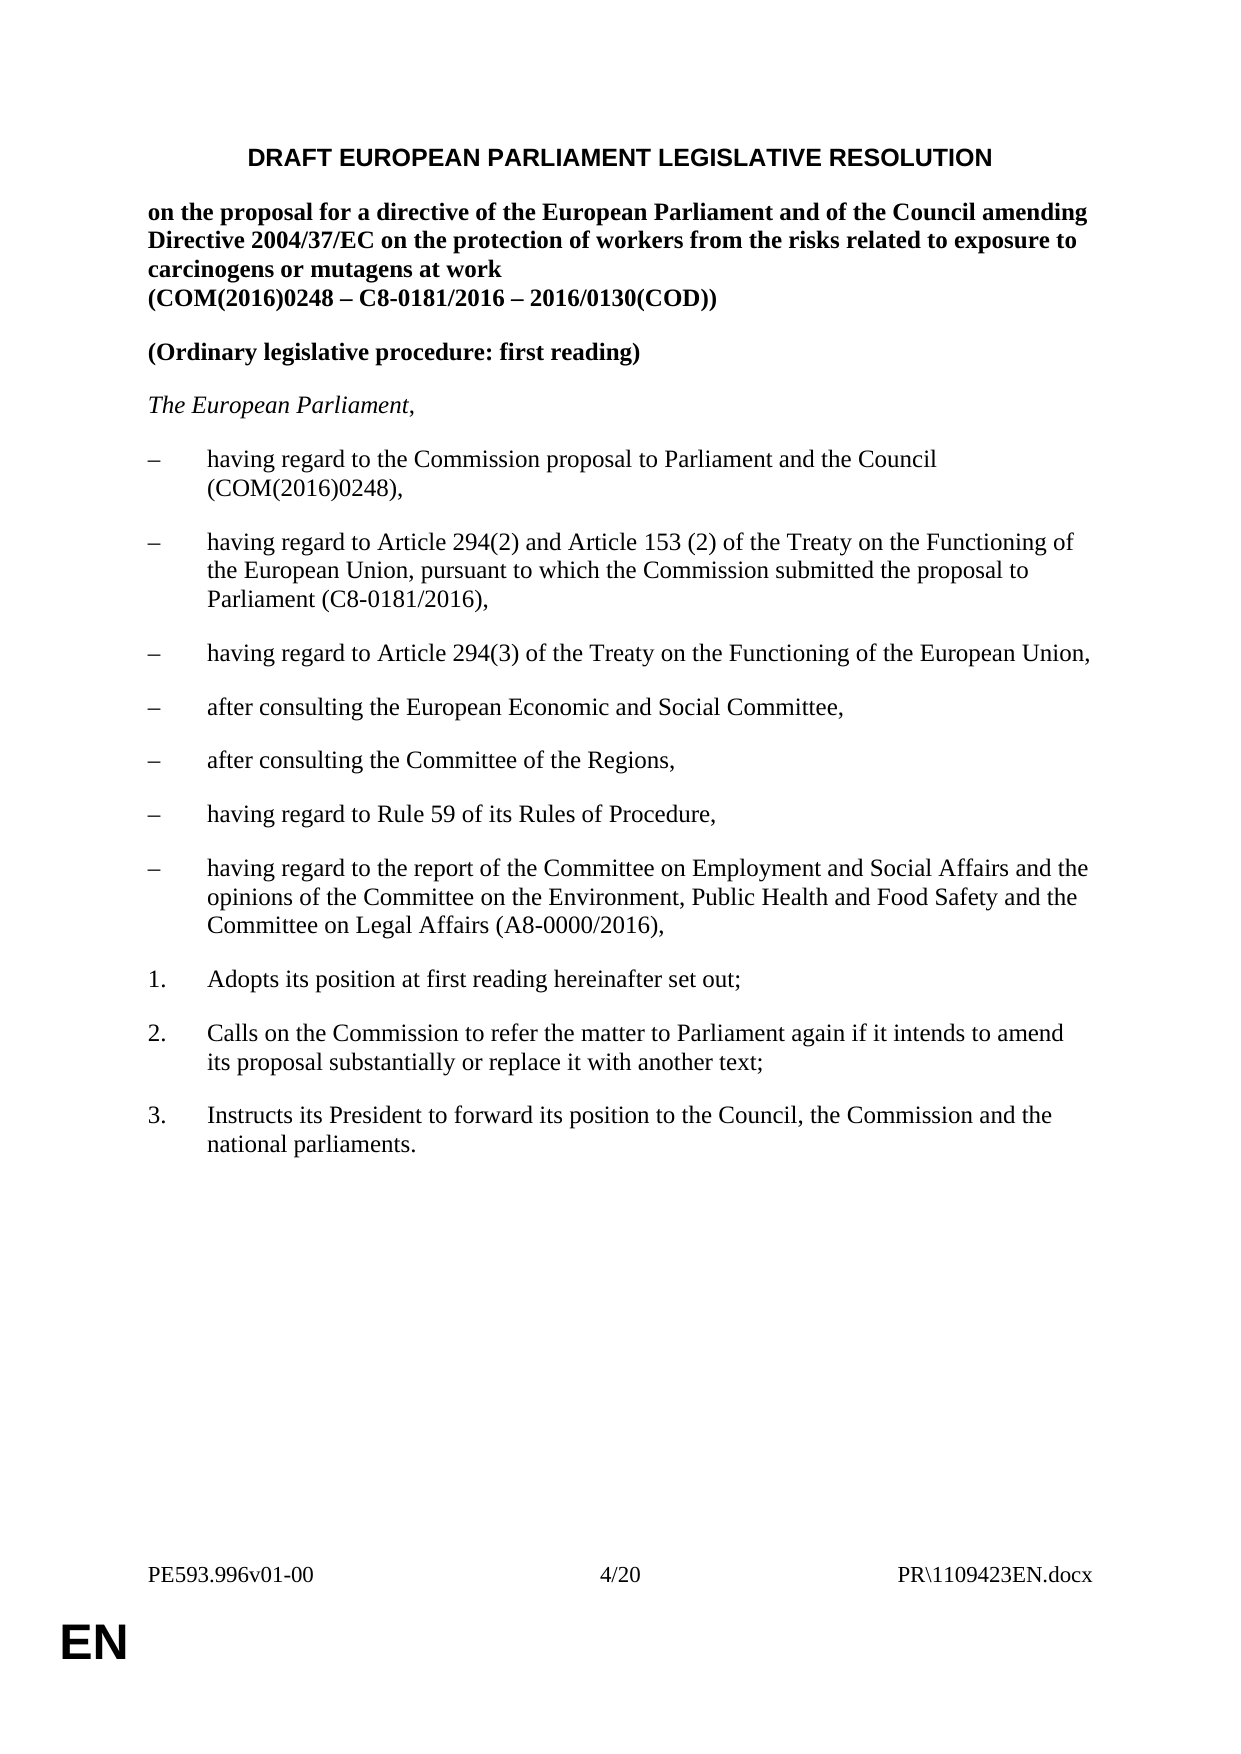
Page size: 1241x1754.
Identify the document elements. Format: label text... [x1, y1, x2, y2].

text – having regard to Article 294(3) of the Treaty on the Functioning of the European Union, [148, 638, 1092, 667]
text – having regard to the report of the Committee on Employment and Social Affairs and the opinions of the Committee on the Environment, Public Health and Food Safety and the Committee on Legal Affairs (A8-0000/2016), [148, 853, 1092, 939]
text – after consulting the Committee of the Regions, [148, 746, 1092, 774]
text – having regard to the Commission proposal to Parliament and the Council (COM(2016)0248), [148, 444, 1092, 502]
text 3. Instructs its President to forward its position to the Council, the Commission and the national parliaments. [148, 1101, 1092, 1158]
text (COM(2016)0248 – C8-0181/2016 – 2016/0130(COD)) [148, 283, 1092, 312]
text on the proposal for a directive of the European Parliament and of the Council amending Directive 2004/37/EC on the protection of workers from the risks related to exposure to carcinogens or mutagens at work [148, 197, 1092, 283]
subtitle DRAFT EUROPEAN PARLIAMENT LEGISLATIVE RESOLUTION [148, 143, 1092, 172]
text The European Parliament, [148, 391, 1092, 419]
text (Ordinary legislative procedure: first reading) [148, 337, 1092, 366]
text – having regard to Rule 59 of its Rules of Procedure, [148, 799, 1092, 828]
text 1. Adopts its position at first reading hereinafter set out; [148, 964, 1092, 993]
text 2. Calls on the Commission to refer the matter to Parliament again if it intends to amend its proposal substantially or replace it with another text; [148, 1018, 1092, 1076]
text – after consulting the European Economic and Social Committee, [148, 692, 1092, 721]
text – having regard to Article 294(2) and Article 153 (2) of the Treaty on the Functioning of the European Union, pursuant to which the Commission submitted the proposal to Parliament (C8-0181/2016), [148, 527, 1092, 613]
